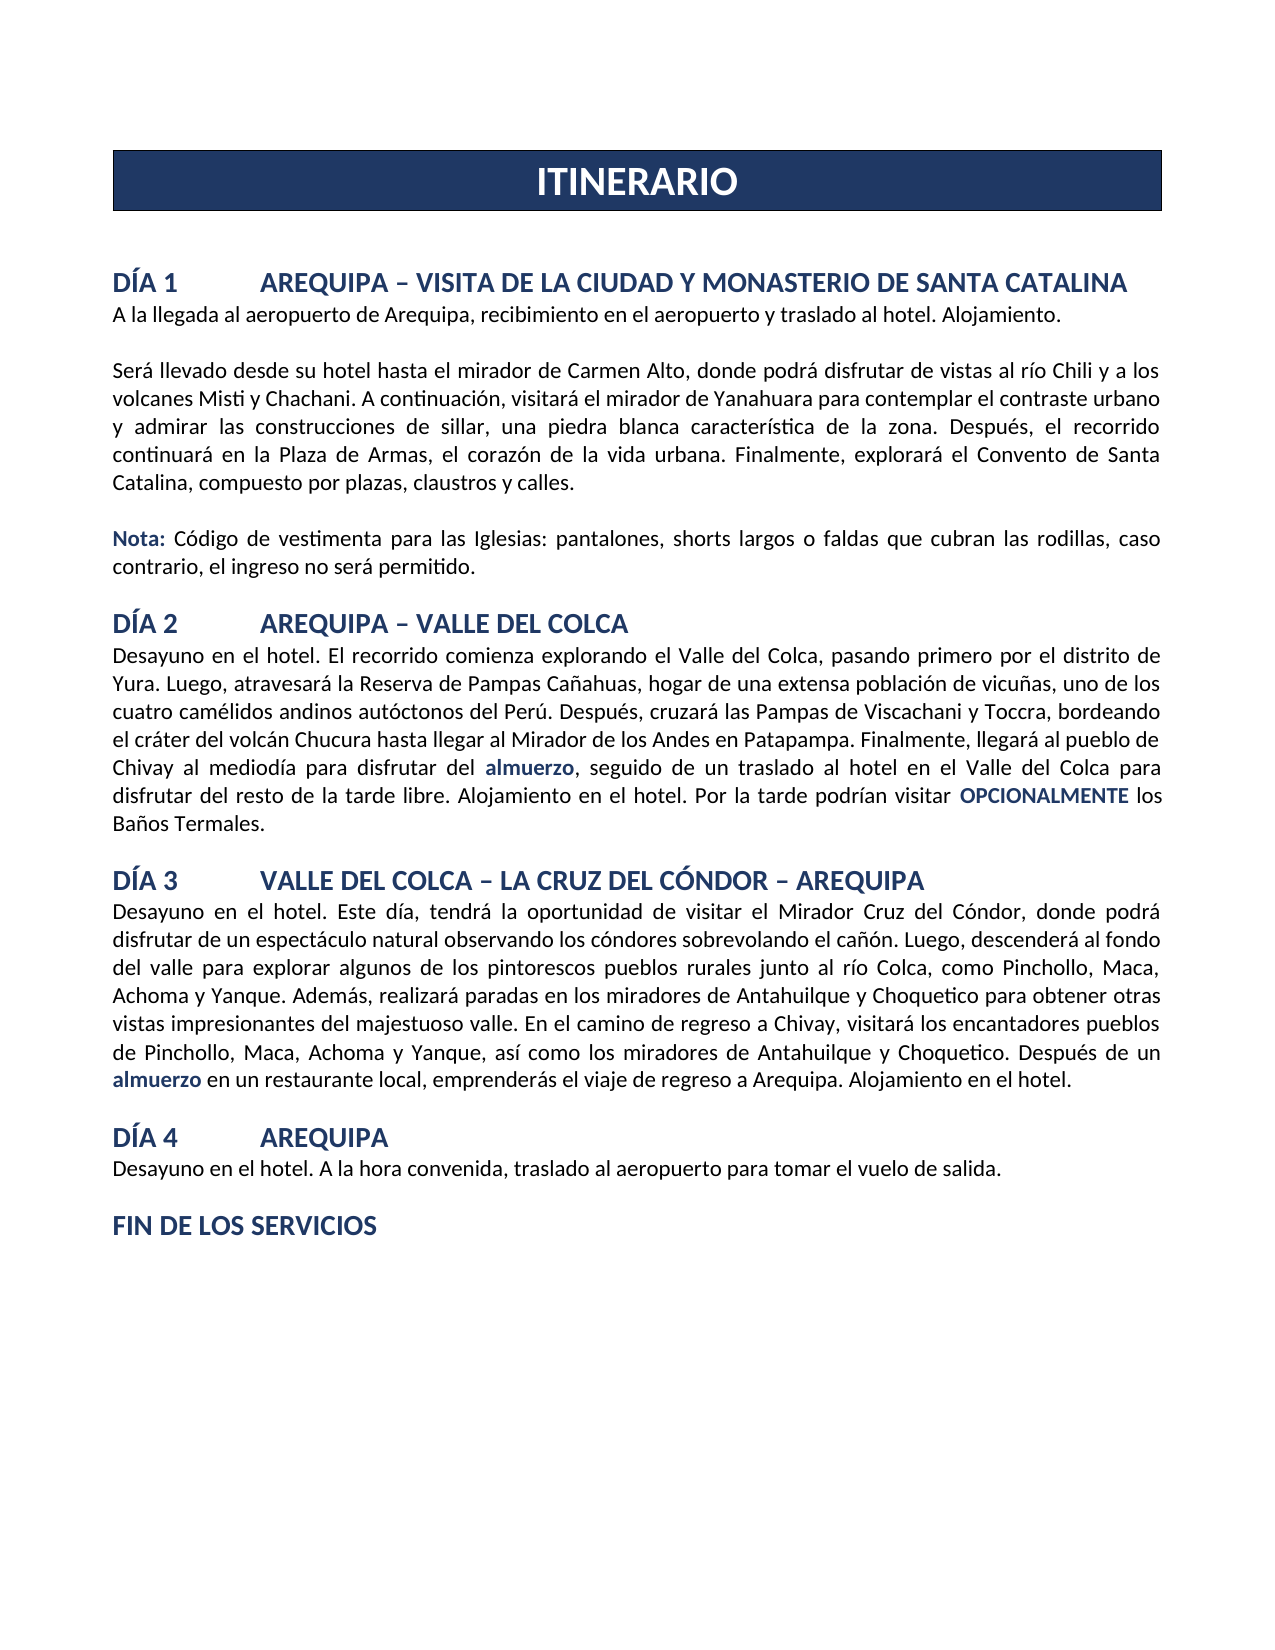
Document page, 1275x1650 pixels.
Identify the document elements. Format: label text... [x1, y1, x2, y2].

text DÍA 2 AREQUIPA – VALLE DEL COLCA [112, 605, 1162, 641]
text Desayuno en el hotel. A la hora convenida, traslado al aeropuerto para tomar el vuelo de salida. [112, 1154, 1162, 1182]
table_header ITINERARIO [114, 151, 1161, 210]
text DÍA 1 AREQUIPA – VISITA DE LA CIUDAD Y MONASTERIO DE SANTA CATALINA [112, 264, 1162, 300]
text A la llegada al aeropuerto de Arequipa, recibimiento en el aeropuerto y traslado al hotel. Alojamiento. [112, 300, 1162, 328]
text Será llevado desde su hotel hasta el mirador de Carmen Alto, donde podrá disfrutar de vistas al río Chili y a los volcanes Misti y Chachani. A continuación, visitará el mirador de Yanahuara para contemplar el contraste urbano y admirar las construcciones de sillar, una piedra blanca característica de la zona. Después, el recorrido continuará en la Plaza de Armas, el corazón de la vida urbana. Finalmente, explorará el Convento de Santa Catalina, compuesto por plazas, claustros y calles. [112, 356, 1162, 496]
text Desayuno en el hotel. El recorrido comienza explorando el Valle del Colca, pasando primero por el distrito de Yura. Luego, atravesará la Reserva de Pampas Cañahuas, hogar de una extensa población de vicuñas, uno de los cuatro camélidos andinos autóctonos del Perú. Después, cruzará las Pampas de Viscachani y Toccra, bordeando el cráter del volcán Chucura hasta llegar al Mirador de los Andes en Patapampa. Finalmente, llegará al pueblo de Chivay al mediodía para disfrutar del almuerzo, seguido de un traslado al hotel en el Valle del Colca para disfrutar del resto de la tarde libre. Alojamiento en el hotel. Por la tarde podrían visitar OPCIONALMENTE los Baños Termales. [112, 641, 1162, 837]
text Desayuno en el hotel. Este día, tendrá la oportunidad de visitar el Mirador Cruz del Cóndor, donde podrá disfrutar de un espectáculo natural observando los cóndores sobrevolando el cañón. Luego, descenderá al fondo del valle para explorar algunos de los pintorescos pueblos rurales junto al río Colca, como Pinchollo, Maca, Achoma y Yanque. Además, realizará paradas en los miradores de Antahuilque y Choquetico para obtener otras vistas impresionantes del majestuoso valle. En el camino de regreso a Chivay, visitará los encantadores pueblos de Pinchollo, Maca, Achoma y Yanque, así como los miradores de Antahuilque y Choquetico. Después de un almuerzo en un restaurante local, emprenderás el viaje de regreso a Arequipa. Alojamiento en el hotel. [112, 897, 1162, 1094]
text FIN DE LOS SERVICIOS [112, 1207, 1162, 1243]
text DÍA 4 AREQUIPA [112, 1119, 1162, 1154]
text DÍA 3 VALLE DEL COLCA – LA CRUZ DEL CÓNDOR – AREQUIPA [112, 862, 1162, 897]
text Nota: Código de vestimenta para las Iglesias: pantalones, shorts largos o faldas que cubran las rodillas, caso contrario, el ingreso no será permitido. [112, 524, 1162, 580]
